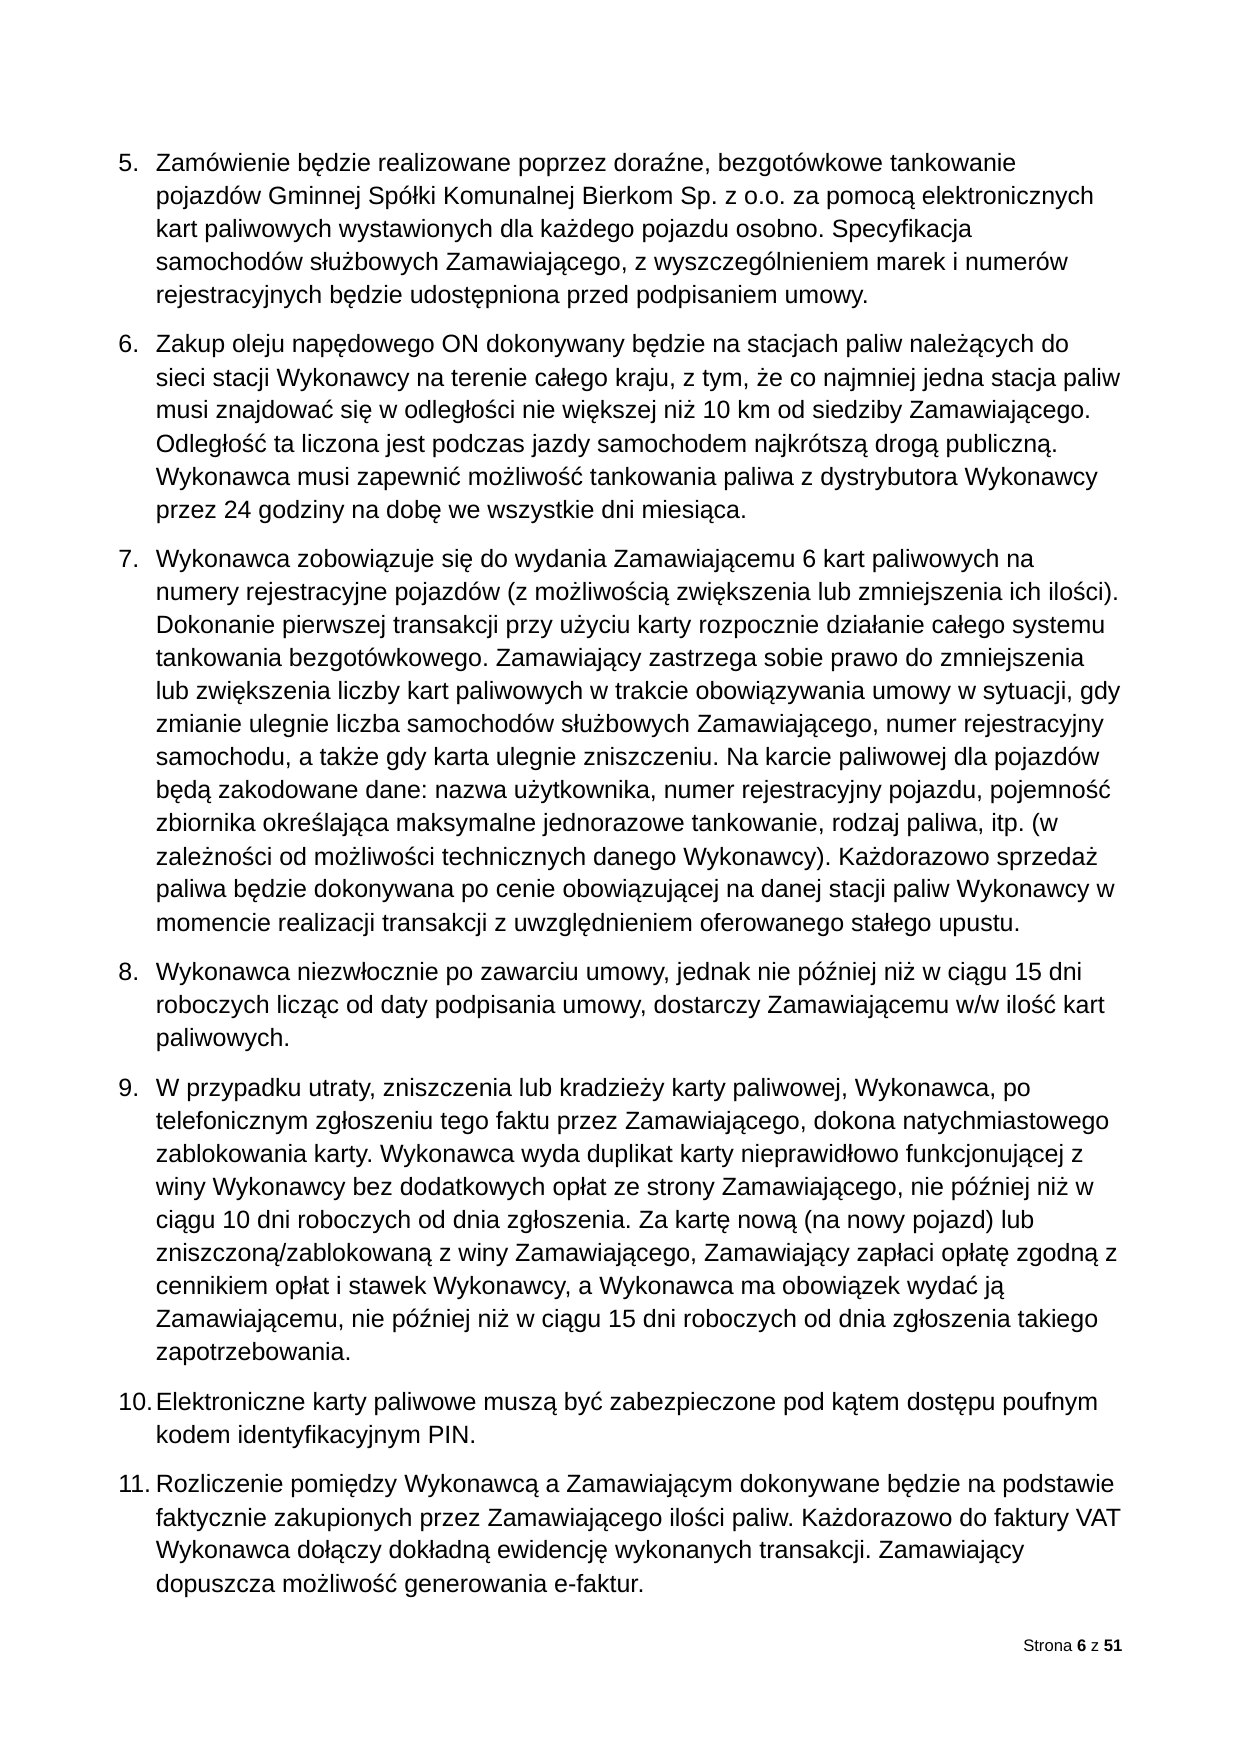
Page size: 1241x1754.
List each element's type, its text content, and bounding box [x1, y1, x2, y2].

list W przypadku utraty, zniszczenia lub kradzieży karty paliwowej, Wykonawca, po telefonicznym zgłoszeniu tego faktu przez Zamawiającego, dokona natychmiastowego zablokowania karty. Wykonawca wyda duplikat karty nieprawidłowo funkcjonującej z winy Wykonawcy bez dodatkowych opłat ze strony Zamawiającego, nie później niż w ciągu 10 dni roboczych od dnia zgłoszenia. Za kartę nową (na nowy pojazd) lub zniszczoną/zablokowaną z winy Zamawiającego, Zamawiający zapłaci opłatę zgodną z cennikiem opłat i stawek Wykonawcy, a Wykonawca ma obowiązek wydać ją Zamawiającemu, nie później niż w ciągu 15 dni roboczych od dnia zgłoszenia takiego zapotrzebowania. [118, 1073, 1122, 1366]
list Rozliczenie pomiędzy Wykonawcą a Zamawiającym dokonywane będzie na podstawie faktycznie zakupionych przez Zamawiającego ilości paliw. Każdorazowo do faktury VAT Wykonawca dołączy dokładną ewidencję wykonanych transakcji. Zamawiający dopuszcza możliwość generowania e-faktur. [118, 1469, 1122, 1597]
list Zakup oleju napędowego ON dokonywany będzie na stacjach paliw należących do sieci stacji Wykonawcy na terenie całego kraju, z tym, że co najmniej jedna stacja paliw musi znajdować się w odległości nie większej niż 10 km od siedziby Zamawiającego. Odległość ta liczona jest podczas jazdy samochodem najkrótszą drogą publiczną. Wykonawca musi zapewnić możliwość tankowania paliwa z dystrybutora Wykonawcy przez 24 godziny na dobę we wszystkie dni miesiąca. [118, 329, 1122, 523]
list Elektroniczne karty paliwowe muszą być zabezpieczone pod kątem dostępu poufnym kodem identyfikacyjnym PIN. [118, 1387, 1122, 1448]
list Wykonawca niezwłocznie po zawarciu umowy, jednak nie później niż w ciągu 15 dni roboczych licząc od daty podpisania umowy, dostarczy Zamawiającemu w/w ilość kart paliwowych. [118, 957, 1122, 1052]
list Zamówienie będzie realizowane poprzez doraźne, bezgotówkowe tankowanie pojazdów Gminnej Spółki Komunalnej Bierkom Sp. z o.o. za pomocą elektronicznych kart paliwowych wystawionych dla każdego pojazdu osobno. Specyfikacja samochodów służbowych Zamawiającego, z wyszczególnieniem marek i numerów rejestracyjnych będzie udostępniona przed podpisaniem umowy. [118, 148, 1122, 308]
list Wykonawca zobowiązuje się do wydania Zamawiającemu 6 kart paliwowych na numery rejestracyjne pojazdów (z możliwością zwiększenia lub zmniejszenia ich ilości). Dokonanie pierwszej transakcji przy użyciu karty rozpocznie działanie całego systemu tankowania bezgotówkowego. Zamawiający zastrzega sobie prawo do zmniejszenia lub zwiększenia liczby kart paliwowych w trakcie obowiązywania umowy w sytuacji, gdy zmianie ulegnie liczba samochodów służbowych Zamawiającego, numer rejestracyjny samochodu, a także gdy karta ulegnie zniszczeniu. Na karcie paliwowej dla pojazdów będą zakodowane dane: nazwa użytkownika, numer rejestracyjny pojazdu, pojemność zbiornika określająca maksymalne jednorazowe tankowanie, rodzaj paliwa, itp. (w zależności od możliwości technicznych danego Wykonawcy). Każdorazowo sprzedaż paliwa będzie dokonywana po cenie obowiązującej na danej stacji paliw Wykonawcy w momencie realizacji transakcji z uwzględnieniem oferowanego stałego upustu. [118, 544, 1122, 936]
